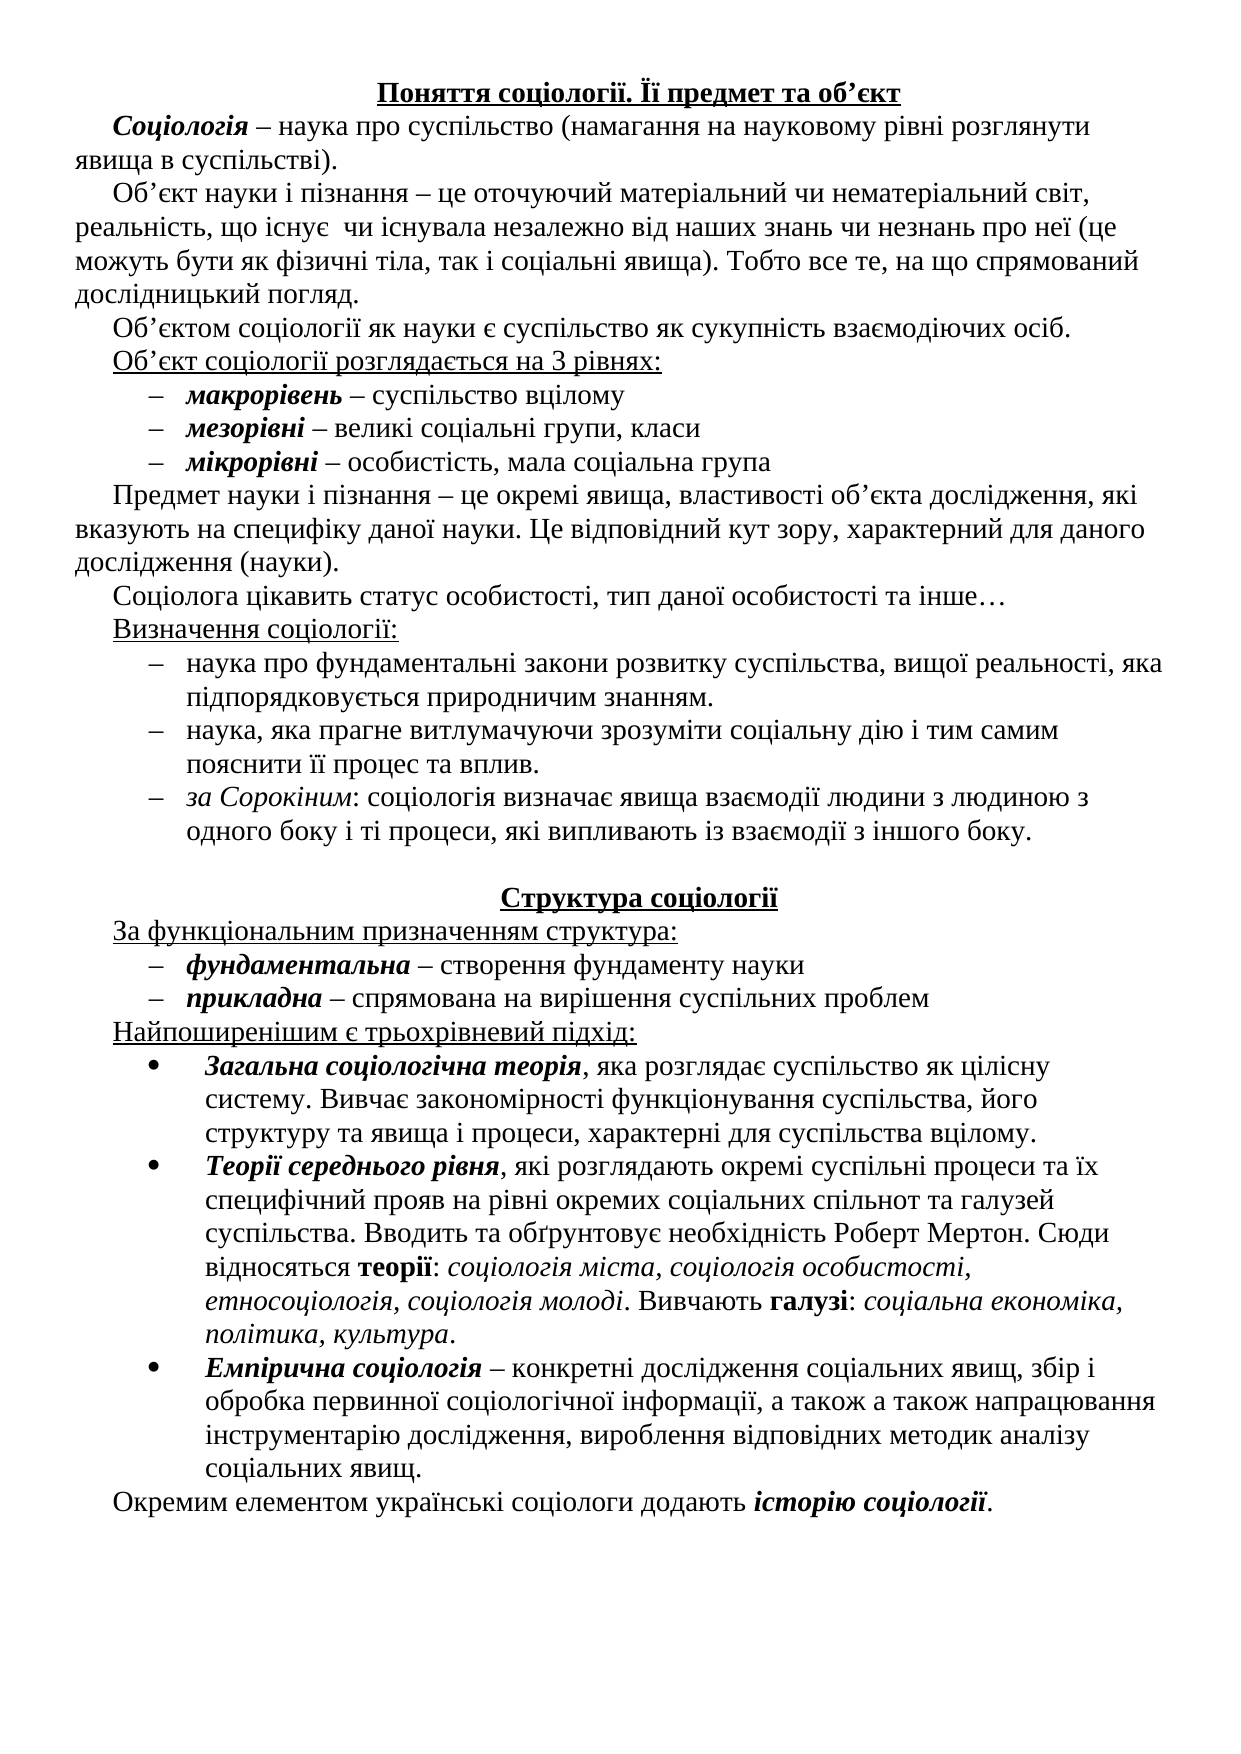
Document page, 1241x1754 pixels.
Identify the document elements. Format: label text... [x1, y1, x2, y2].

list фундаментальна – створення фундаменту науки [148, 947, 1165, 981]
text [75, 75, 1165, 108]
list Загальна соціологічна теорія, яка розглядає суспільство як цілісну систему. Вивчає закономірності функціонування суспільства, його структуру та явища і процеси, характерні для суспільства вцілому. [148, 1048, 1165, 1148]
text Найпоширенішим є трьохрівневий підхід: [75, 1014, 1165, 1048]
list Емпірична соціологія – конкретні дослідження соціальних явищ, збір і обробка первинної соціологічної інформації, а також а також напрацювання інструментарію дослідження, вироблення відповідних методик аналізу соціальних явищ. [148, 1350, 1165, 1484]
list Теорії середнього рівня, які розглядають окремі суспільні процеси та їх специфічний прояв на рівні окремих соціальних спільнот та галузей суспільства. Вводить та обґрунтовує необхідність Роберт Мертон. Сюди відносяться теорії: соціологія міста, соціологія особистості, етносоціологія, соціологія молоді. Вивчають галузі: соціальна економіка, політика, культура. [148, 1148, 1165, 1350]
text Об’єктом соціології як науки є суспільство як сукупність взаємодіючих осіб. [75, 310, 1165, 343]
text Соціолога цікавить статус особистості, тип даної особистості та інше… [75, 578, 1165, 612]
text Соціологія – наука про суспільство (намагання на науковому рівні розглянути явища в суспільстві). [75, 108, 1165, 176]
list мезорівні – великі соціальні групи, класи [148, 410, 1165, 444]
text Об’єкт науки і пізнання – це оточуючий матеріальний чи нематеріальний світ, реальність, що існує чи існувала незалежно від наших знань чи незнань про неї (це можуть бути як фізичні тіла, так і соціальні явища). Тобто все те, на що спрямований дослідницький погляд. [75, 176, 1165, 310]
list за Сорокіним: соціологія визначає явища взаємодії людини з людиною з одного боку і ті процеси, які випливають із взаємодії з іншого боку. [148, 779, 1165, 846]
text За функціональним призначенням структура: [75, 913, 1165, 947]
text Окремим елементом українські соціологи додають історію соціології. [75, 1484, 1165, 1518]
text Визначення соціології: [75, 612, 1165, 645]
list наука, яка прагне витлумачуючи зрозуміти соціальну дію і тим самим пояснити її процес та вплив. [148, 712, 1165, 779]
list мікрорівні – особистість, мала соціальна група [148, 444, 1165, 477]
text Предмет науки і пізнання – це окремі явища, властивості об’єкта дослідження, які вказують на специфіку даної науки. Це відповідний кут зору, характерний для даного дослідження (науки). [75, 477, 1165, 578]
text Структура соціології [75, 880, 1165, 913]
list прикладна – спрямована на вирішення суспільних проблем [148, 981, 1165, 1014]
list макрорівень – суспільство вцілому [148, 377, 1165, 410]
text Об’єкт соціології розглядається на 3 рівнях: [75, 343, 1165, 377]
list наука про фундаментальні закони розвитку суспільства, вищої реальності, яка підпорядковується природничим знанням. [148, 645, 1165, 712]
